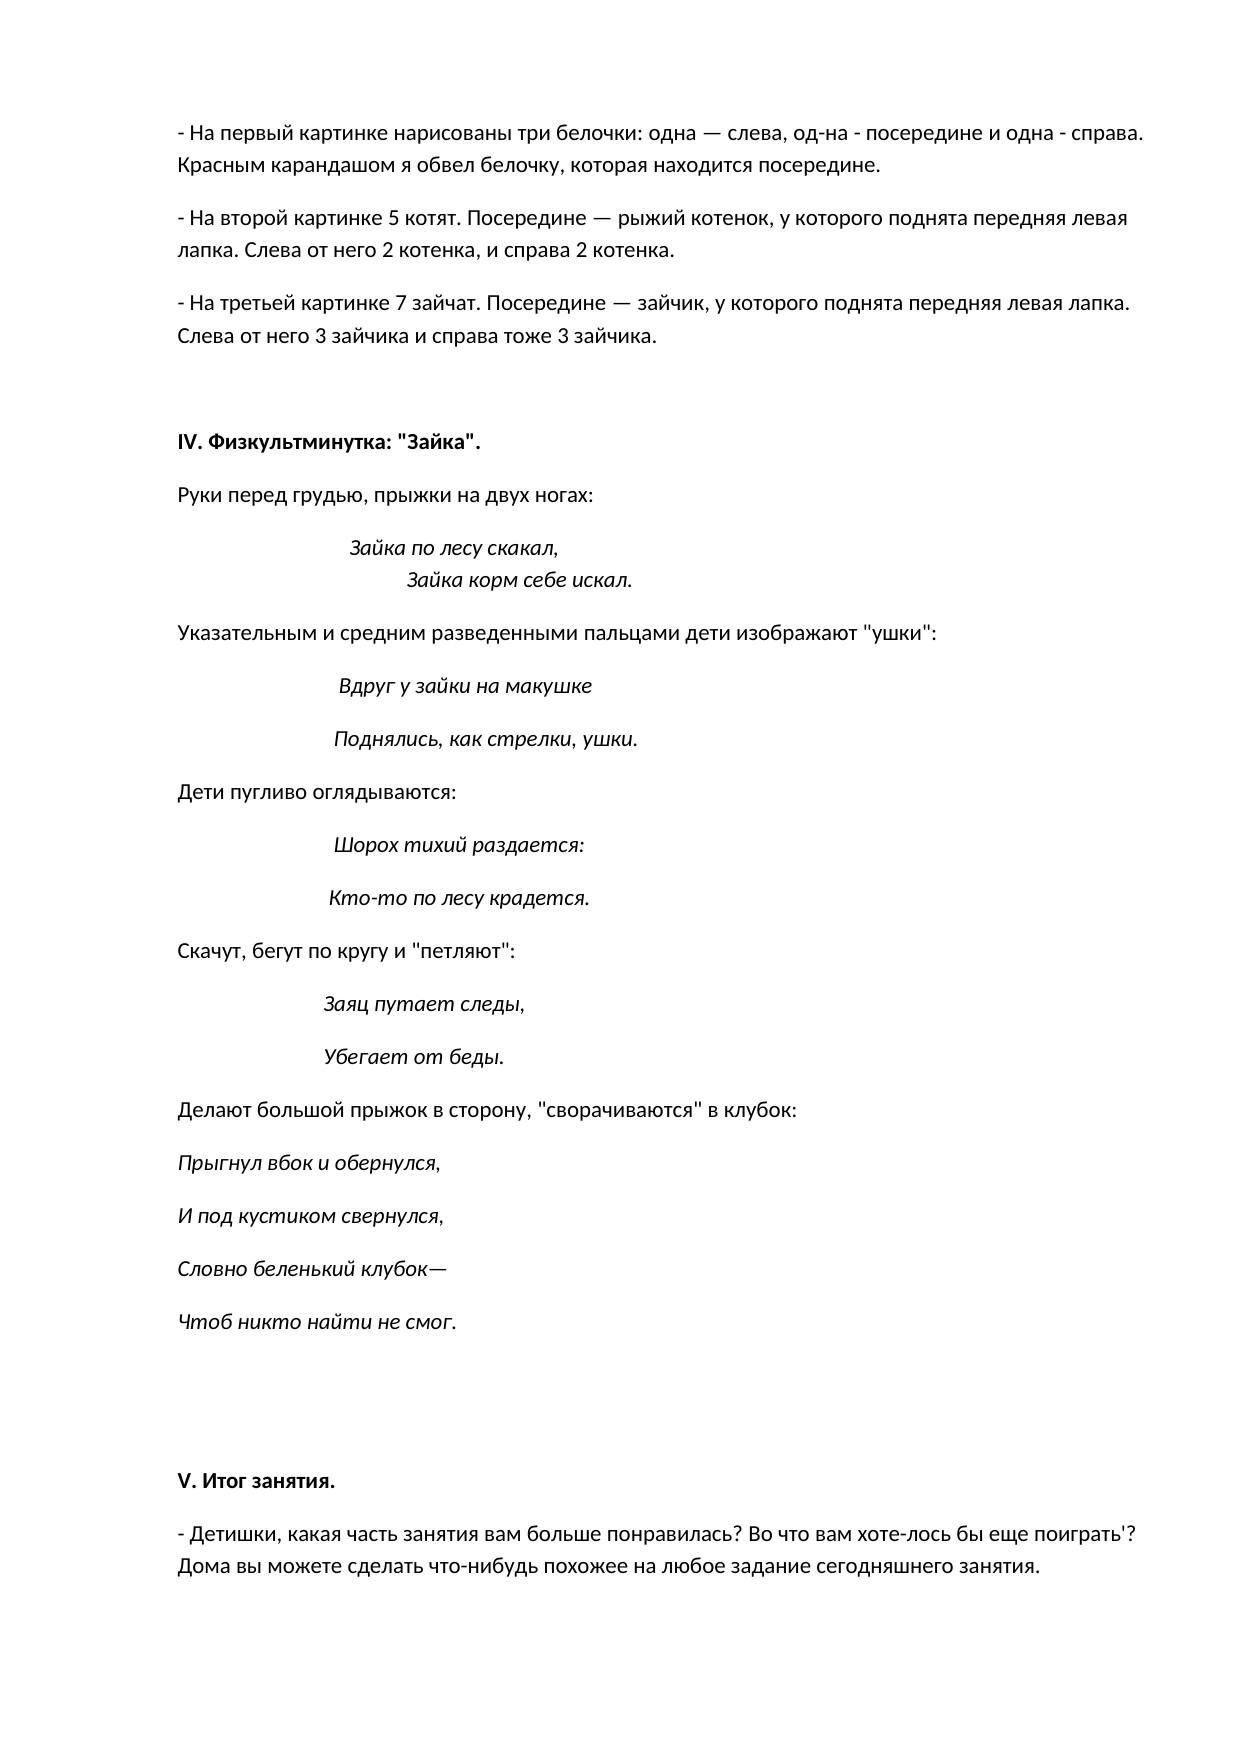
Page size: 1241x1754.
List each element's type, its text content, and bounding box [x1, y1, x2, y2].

text Делают большой прыжок в сторону, "сворачиваются" в клубок: [177, 1095, 1152, 1123]
text Поднялись, как стрелки, ушки. [177, 724, 1152, 752]
text IV. Физкультминутка: "Зайка". [177, 427, 1152, 455]
text Дети пугливо оглядываются: [177, 777, 1152, 805]
text Заяц путает следы, [177, 989, 1152, 1017]
text Руки перед грудью, прыжки на двух ногах: [177, 480, 1152, 508]
text Вдруг у зайки на макушке [177, 671, 1152, 699]
text Кто-то по лесу крадется. [177, 883, 1152, 911]
text - На первый картинке нарисованы три белочки: одна — слева, од-на - посередине и одна - справа. Красным карандашом я обвел белочку, которая находится посередине. [177, 118, 1152, 178]
text Шорох тихий раздается: [177, 830, 1152, 858]
text Скачут, бегут по кругу и "петляют": [177, 936, 1152, 964]
text - На третьей картинке 7 зайчат. Посередине — зайчик, у которого поднята передняя левая лапка. Слева от него 3 зайчика и справа тоже 3 зайчика. [177, 288, 1152, 349]
text Убегает от беды. [177, 1042, 1152, 1070]
text - На второй картинке 5 котят. Посередине — рыжий котенок, у которого поднята передняя левая лапка. Слева от него 2 котенка, и справа 2 котенка. [177, 203, 1152, 263]
text V. Итог занятия. [177, 1466, 1152, 1494]
text Зайка по лесу скакал, Зайка корм себе искал. [177, 533, 1152, 593]
text Чтоб никто найти не смог. [177, 1307, 1152, 1335]
text Словно беленький клубок— [177, 1254, 1152, 1282]
text И под кустиком свернулся, [177, 1201, 1152, 1229]
text - Детишки, какая часть занятия вам больше понравилась? Во что вам хоте-лось бы еще поиграть'? Дома вы можете сделать что-нибудь похожее на любое задание сегодняшнего занятия. [177, 1519, 1152, 1579]
text Прыгнул вбок и обернулся, [177, 1148, 1152, 1176]
text Указательным и средним разведенными пальцами дети изображают "ушки": [177, 618, 1152, 646]
